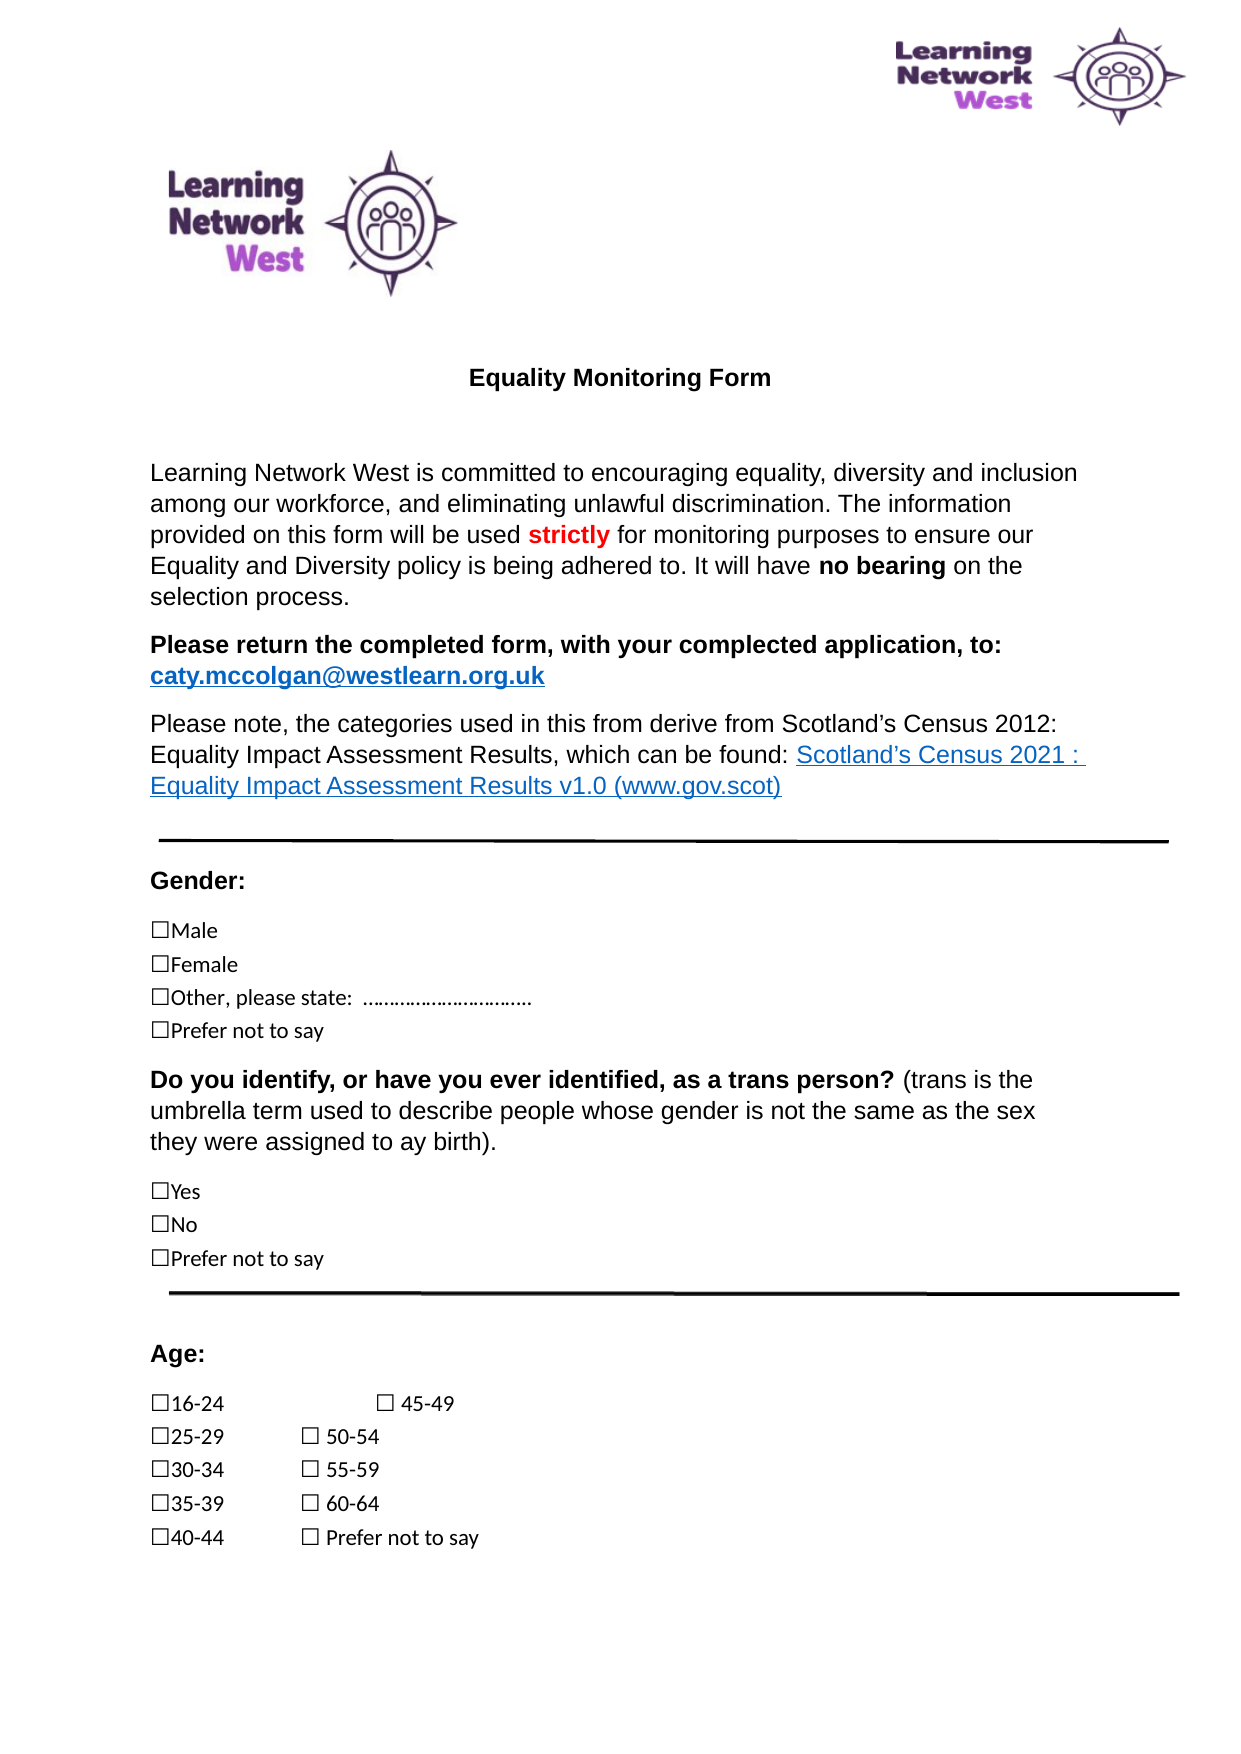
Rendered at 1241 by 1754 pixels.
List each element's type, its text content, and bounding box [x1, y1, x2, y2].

text Please return the completed form, with your complected application, to: caty.mccolgan@westlearn.org.uk [150, 630, 1090, 690]
text Male Female Other, please state: ………………………….. Prefer not to say [150, 914, 1090, 1046]
text Learning Network West is committed to encouraging equality, diversity and inclusion among our workforce, and eliminating unlawful discrimination. The information provided on this form will be used strictly for monitoring purposes to ensure our Equality and Diversity policy is being adhered to. It will have no bearing on the selection process. [150, 458, 1090, 611]
text Gender: [150, 866, 1090, 895]
text Yes No Prefer not to say [150, 1174, 1090, 1273]
text 16-24 45-49 25-29 50-54 30-34 55-59 35-39 60-64 40-44 Prefer not to say [150, 1386, 1090, 1552]
text Please note, the categories used in this from derive from Scotland’s Census 2012: Equality Impact Assessment Results, which can be found: Scotland’s Census 2021 : Equality Impact Assessment Results v1.0 (www.gov.scot) [150, 709, 1090, 800]
text Do you identify, or have you ever identified, as a trans person? (trans is the umbrella term used to describe people whose gender is not the same as the sex they were assigned to ay birth). [150, 1065, 1090, 1156]
text Age: [150, 1339, 1090, 1367]
text Equality Monitoring Form [150, 363, 1090, 392]
picture [896, 27, 1187, 126]
